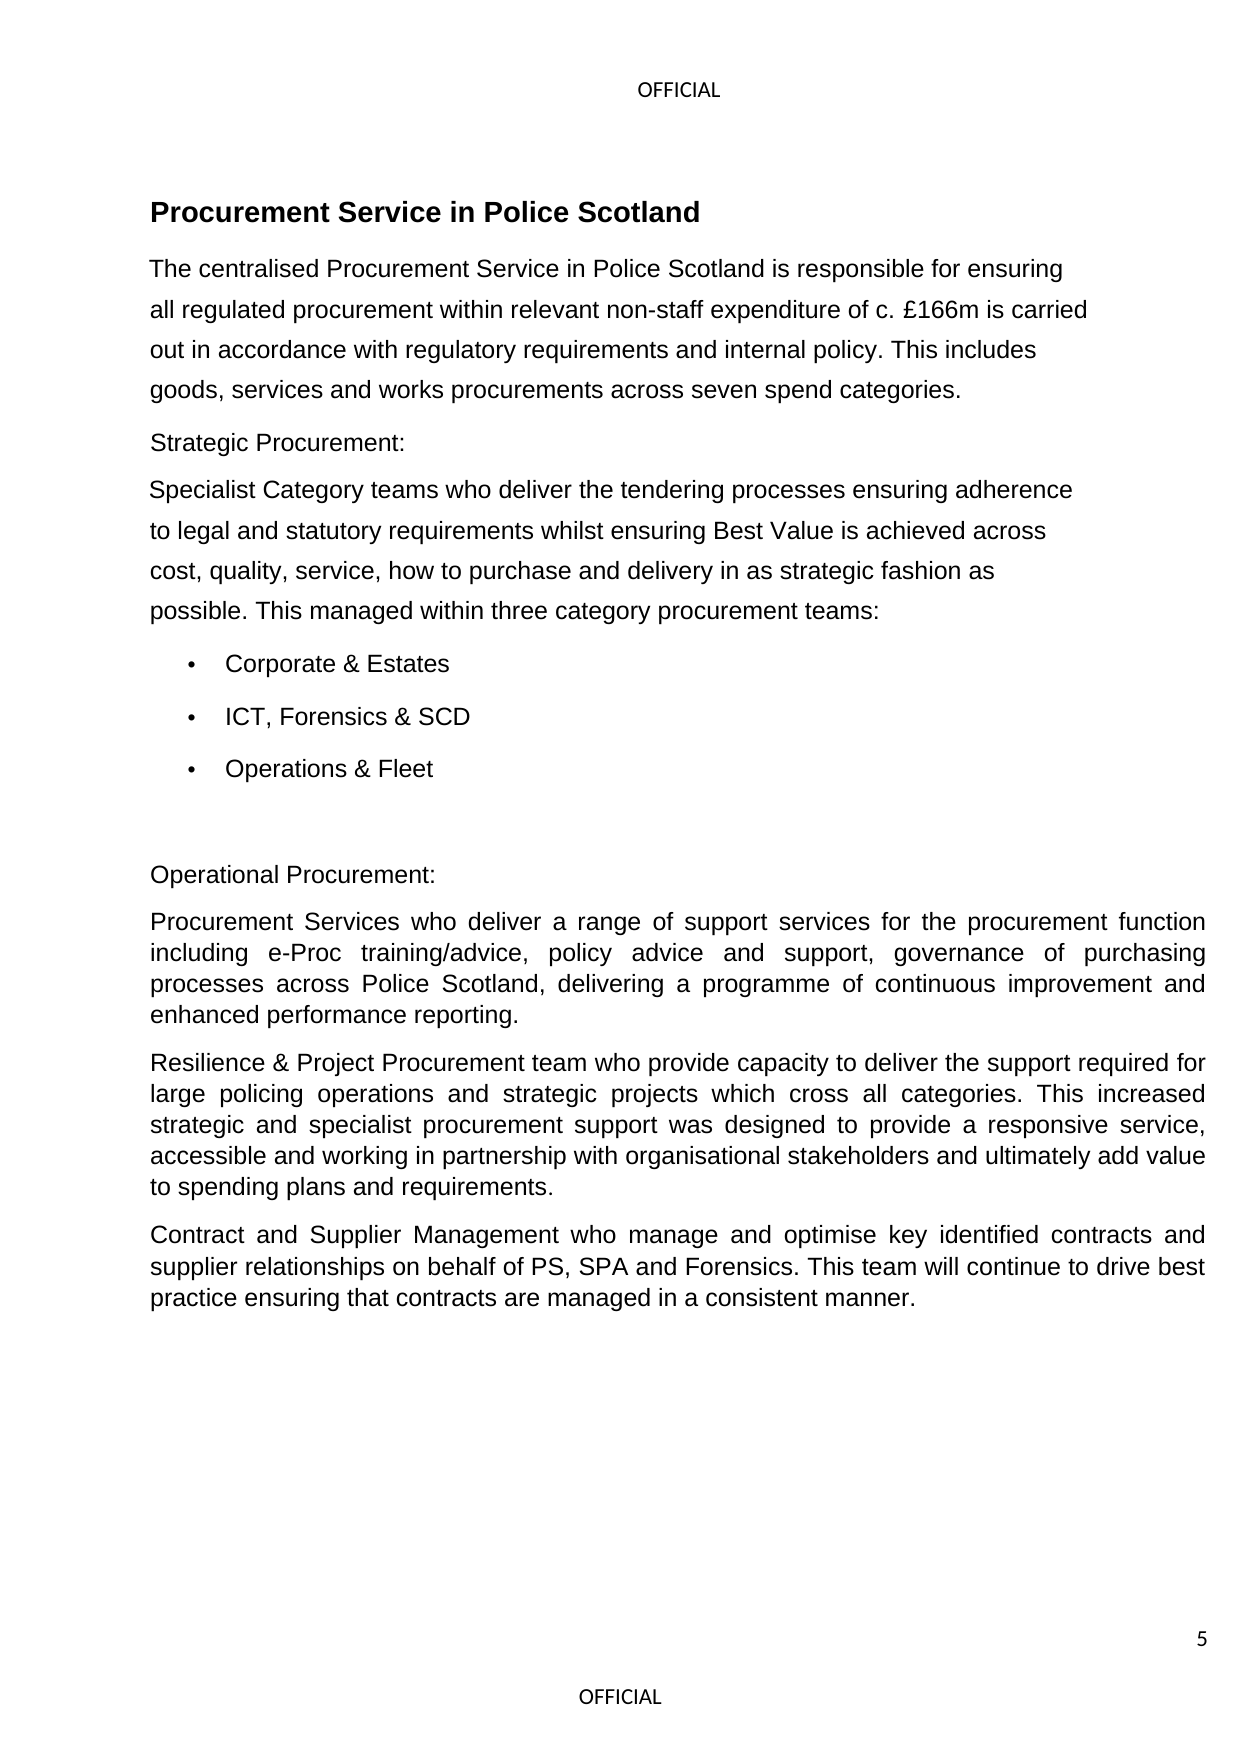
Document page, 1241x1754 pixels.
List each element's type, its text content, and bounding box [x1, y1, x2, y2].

list Operations & Fleet [187, 754, 1208, 783]
text Resilience & Project Procurement team who provide capacity to deliver the support required for large policing operations and strategic projects which cross all categories. This increased strategic and specialist procurement support was designed to provide a responsive service, accessible and working in partnership with organisational stakeholders and ultimately add value to spending plans and requirements. [150, 1048, 1208, 1201]
list Corporate & Estates [187, 649, 1208, 677]
text Strategic Procurement: [150, 428, 1208, 456]
text Specialist Category teams who deliver the tendering processes ensuring adherence to legal and statutory requirements whilst ensuring Best Value is achieved across cost, quality, service, how to purchase and delivery in as strategic fashion as possible. This managed within three category procurement teams: [148, 475, 1092, 625]
text Contract and Supplier Management who manage and optimise key identified contracts and supplier relationships on behalf of PS, SPA and Forensics. This team will continue to drive best practice ensuring that contracts are managed in a consistent manner. [150, 1220, 1208, 1311]
list ICT, Forensics & SCD [187, 701, 1208, 730]
subtitle Procurement Service in Police Scotland [150, 195, 1137, 228]
text Operational Procurement: [150, 859, 1208, 888]
text The centralised Procurement Service in Police Scotland is responsible for ensuring all regulated procurement within relevant non-staff expenditure of c. £166m is carried out in accordance with regulatory requirements and internal policy. This includes goods, services and works procurements across seven spend categories. [148, 254, 1092, 404]
text Procurement Services who deliver a range of support services for the procurement function including e-Proc training/advice, policy advice and support, governance of purchasing processes across Police Scotland, delivering a programme of continuous improvement and enhanced performance reporting. [150, 907, 1208, 1029]
